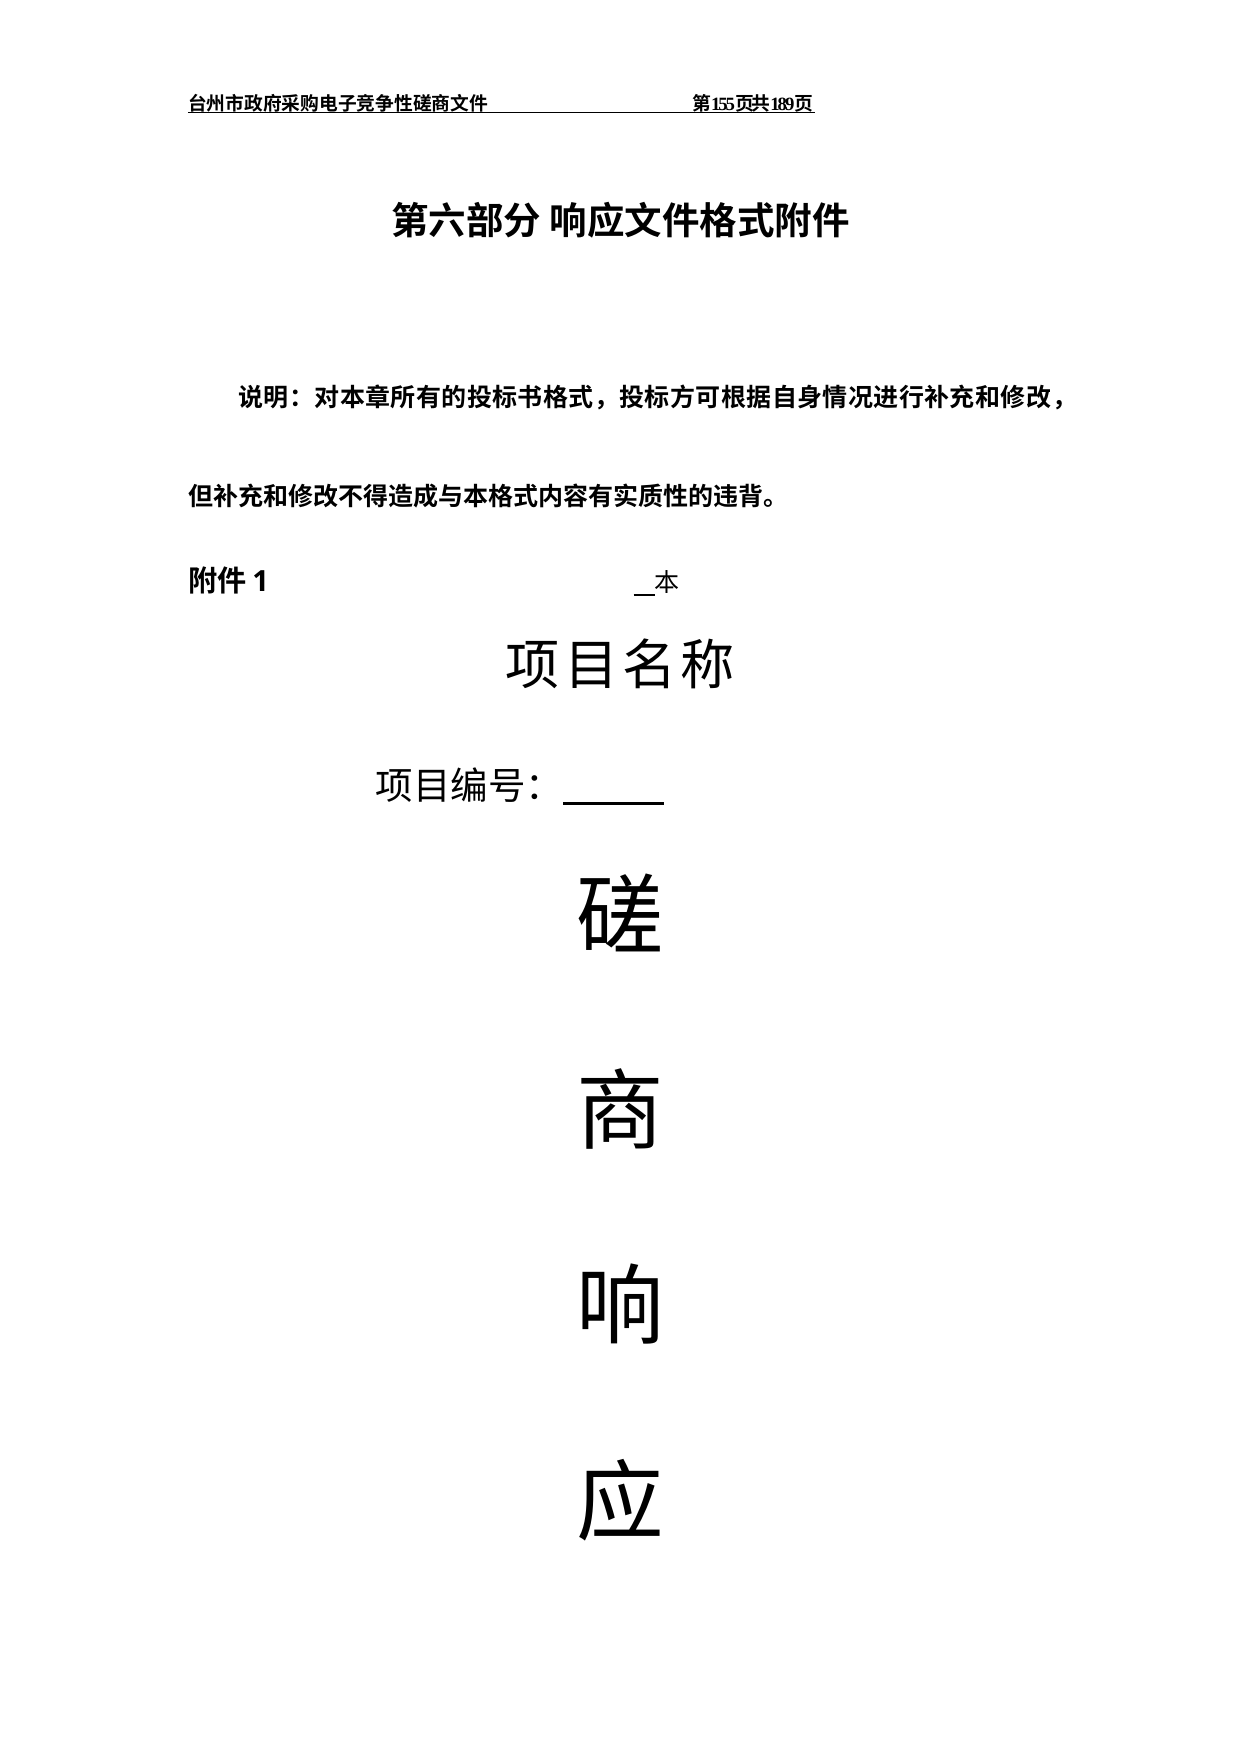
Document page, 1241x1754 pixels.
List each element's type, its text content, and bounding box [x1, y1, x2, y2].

text 响 [188, 1234, 1052, 1366]
text 商 [188, 1038, 1052, 1170]
subtitle 第六部分 响应文件格式附件 [188, 185, 1052, 251]
text 说明：对本章所有的投标书格式，投标方可根据自身情况进行补充和修改，但补充和修改不得造成与本格式内容有实质性的违背。 [188, 362, 1052, 527]
text 项目名称 [188, 612, 1052, 711]
text 项目编号： [188, 750, 1052, 816]
text 磋 [188, 843, 1052, 975]
text 附件1 本 [188, 546, 1052, 612]
text 应 [188, 1429, 1052, 1561]
